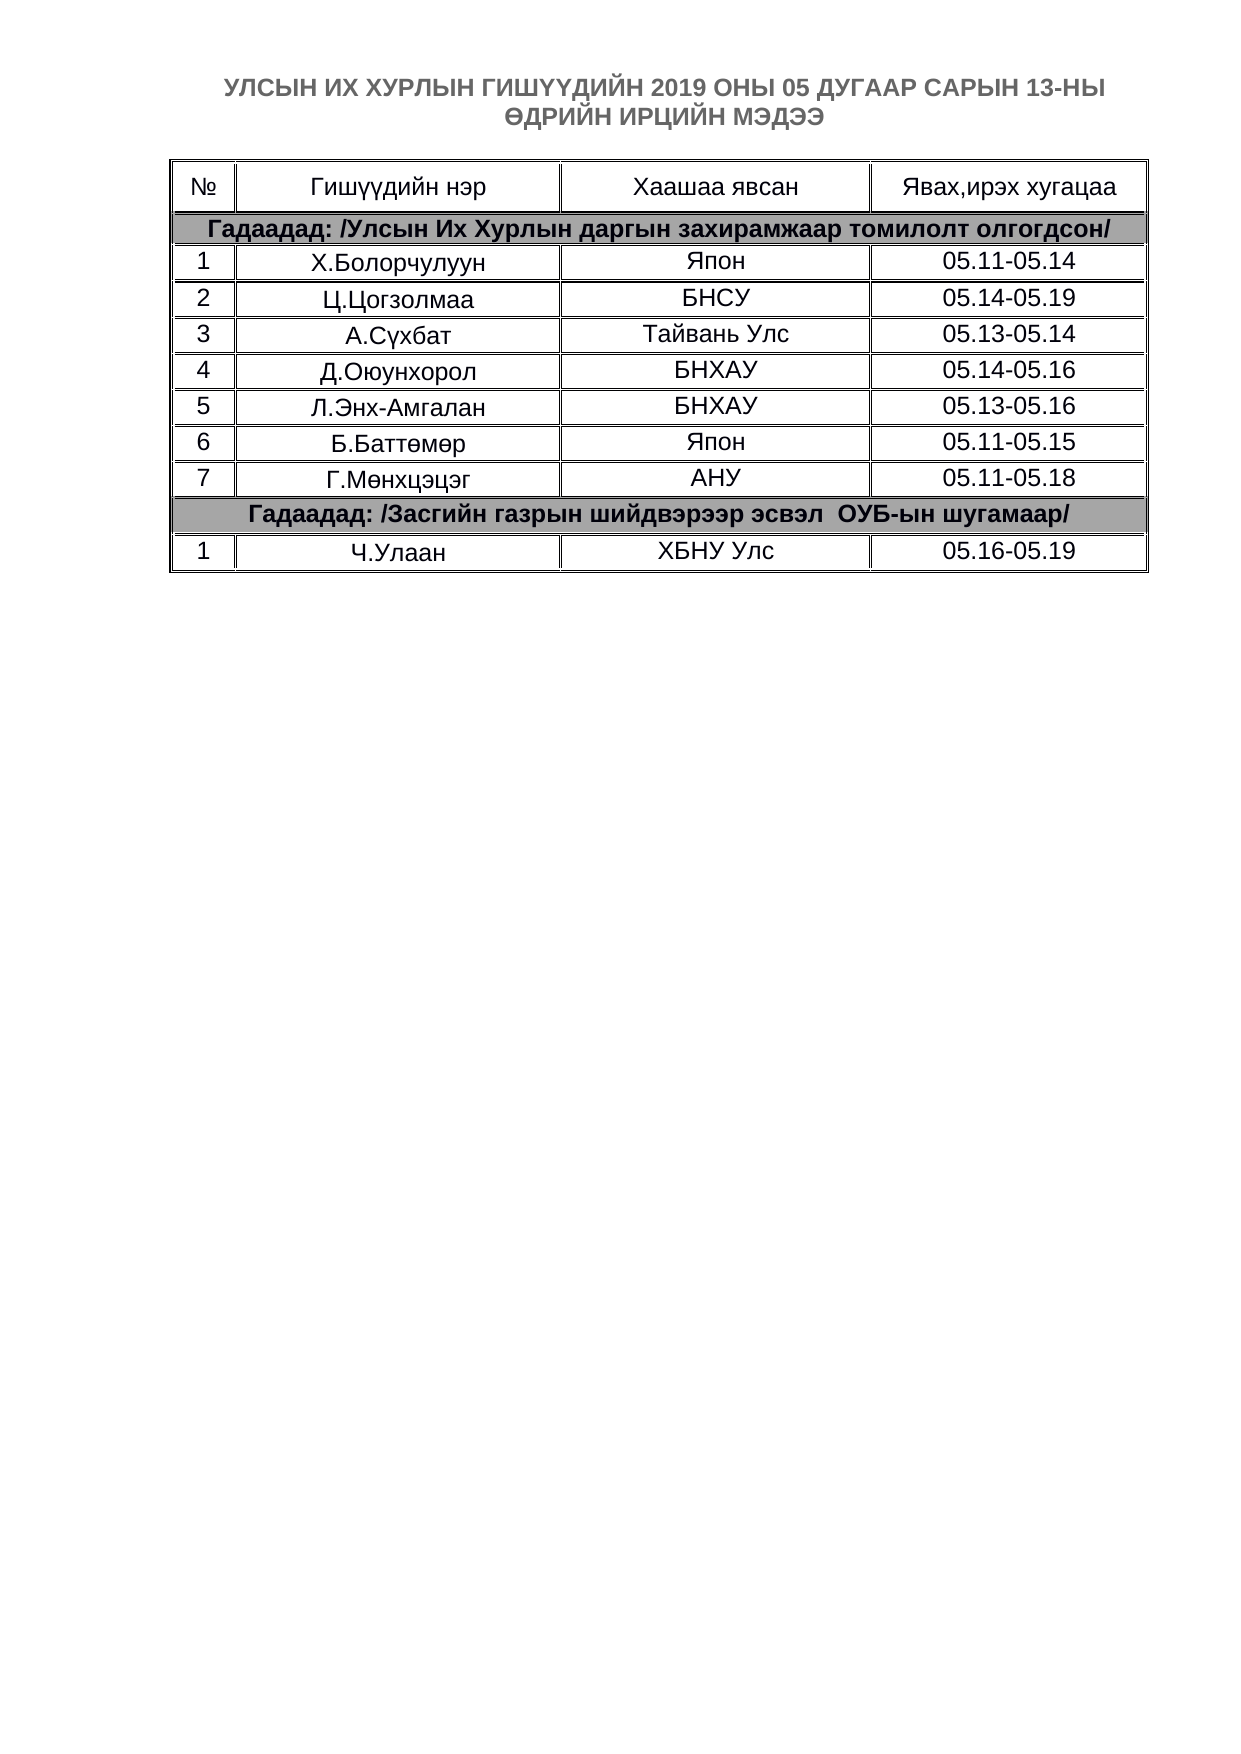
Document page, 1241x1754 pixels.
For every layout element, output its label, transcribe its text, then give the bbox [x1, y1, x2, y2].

table_cell 7 [171, 460, 236, 496]
table_cell Х.Болорчулуун [237, 246, 559, 279]
table_cell 3 [173, 316, 234, 352]
table_cell АНУ [562, 463, 869, 496]
table_header Явах,ирэх хугацаа [871, 162, 1146, 211]
table_cell 2 [171, 279, 236, 316]
table_cell ХБНУ Улс [561, 534, 871, 570]
table_cell 05.16-05.19 [871, 533, 1146, 570]
table_cell Б.Баттөмөр [237, 427, 559, 460]
table_cell Гадаадад: /Улсын Их Хурлын даргын захирамжаар томилолт олгогдсон/ [173, 211, 1146, 243]
table_cell Япон [562, 246, 869, 279]
table_cell БНСУ [562, 283, 869, 316]
table_cell 6 [171, 424, 236, 460]
table_cell Д.Оюунхорол [237, 355, 559, 388]
table_cell 05.13-05.16 [871, 388, 1148, 424]
table_cell А.Сүхбат [237, 319, 559, 352]
table_cell 1 [171, 243, 236, 279]
table_cell Гадаадад: /Засгийн газрын шийдвэрээр эсвэл ОУБ-ын шугамаар/ [171, 496, 1148, 532]
table_header Гишүүдийн нэр [236, 160, 561, 211]
table_cell Г.Мөнхцэцэг [237, 463, 559, 496]
table_cell Тайвань Улс [562, 319, 869, 352]
table_cell 05.11-05.14 [871, 243, 1148, 279]
table_cell 05.11-05.15 [871, 424, 1148, 460]
table_cell 05.14-05.19 [871, 279, 1148, 316]
table_cell 05.13-05.14 [872, 316, 1146, 352]
table_header № [171, 160, 236, 211]
table_cell БНХАУ [562, 355, 869, 388]
table_header Хаашаа явсан [561, 160, 871, 211]
table_cell 4 [173, 352, 234, 388]
table_cell Л.Энх-Амгалан [237, 391, 559, 424]
table_cell Япон [562, 427, 869, 460]
table_cell Ч.Улаан [236, 534, 561, 570]
table_cell 05.14-05.16 [872, 352, 1146, 388]
table_cell 1 [173, 533, 236, 570]
table_cell 05.11-05.18 [871, 460, 1148, 496]
table_cell 5 [171, 388, 236, 424]
table_cell БНХАУ [562, 391, 869, 424]
table_cell Ц.Цогзолмаа [237, 283, 559, 316]
text УЛСЫН ИХ ХУРЛЫН ГИШYYДИЙН 2019 ОНЫ 05 ДУГААР САРЫН 13-НЫ ӨДРИЙН ИРЦИЙН МЭДЭЭ [177, 73, 1152, 130]
